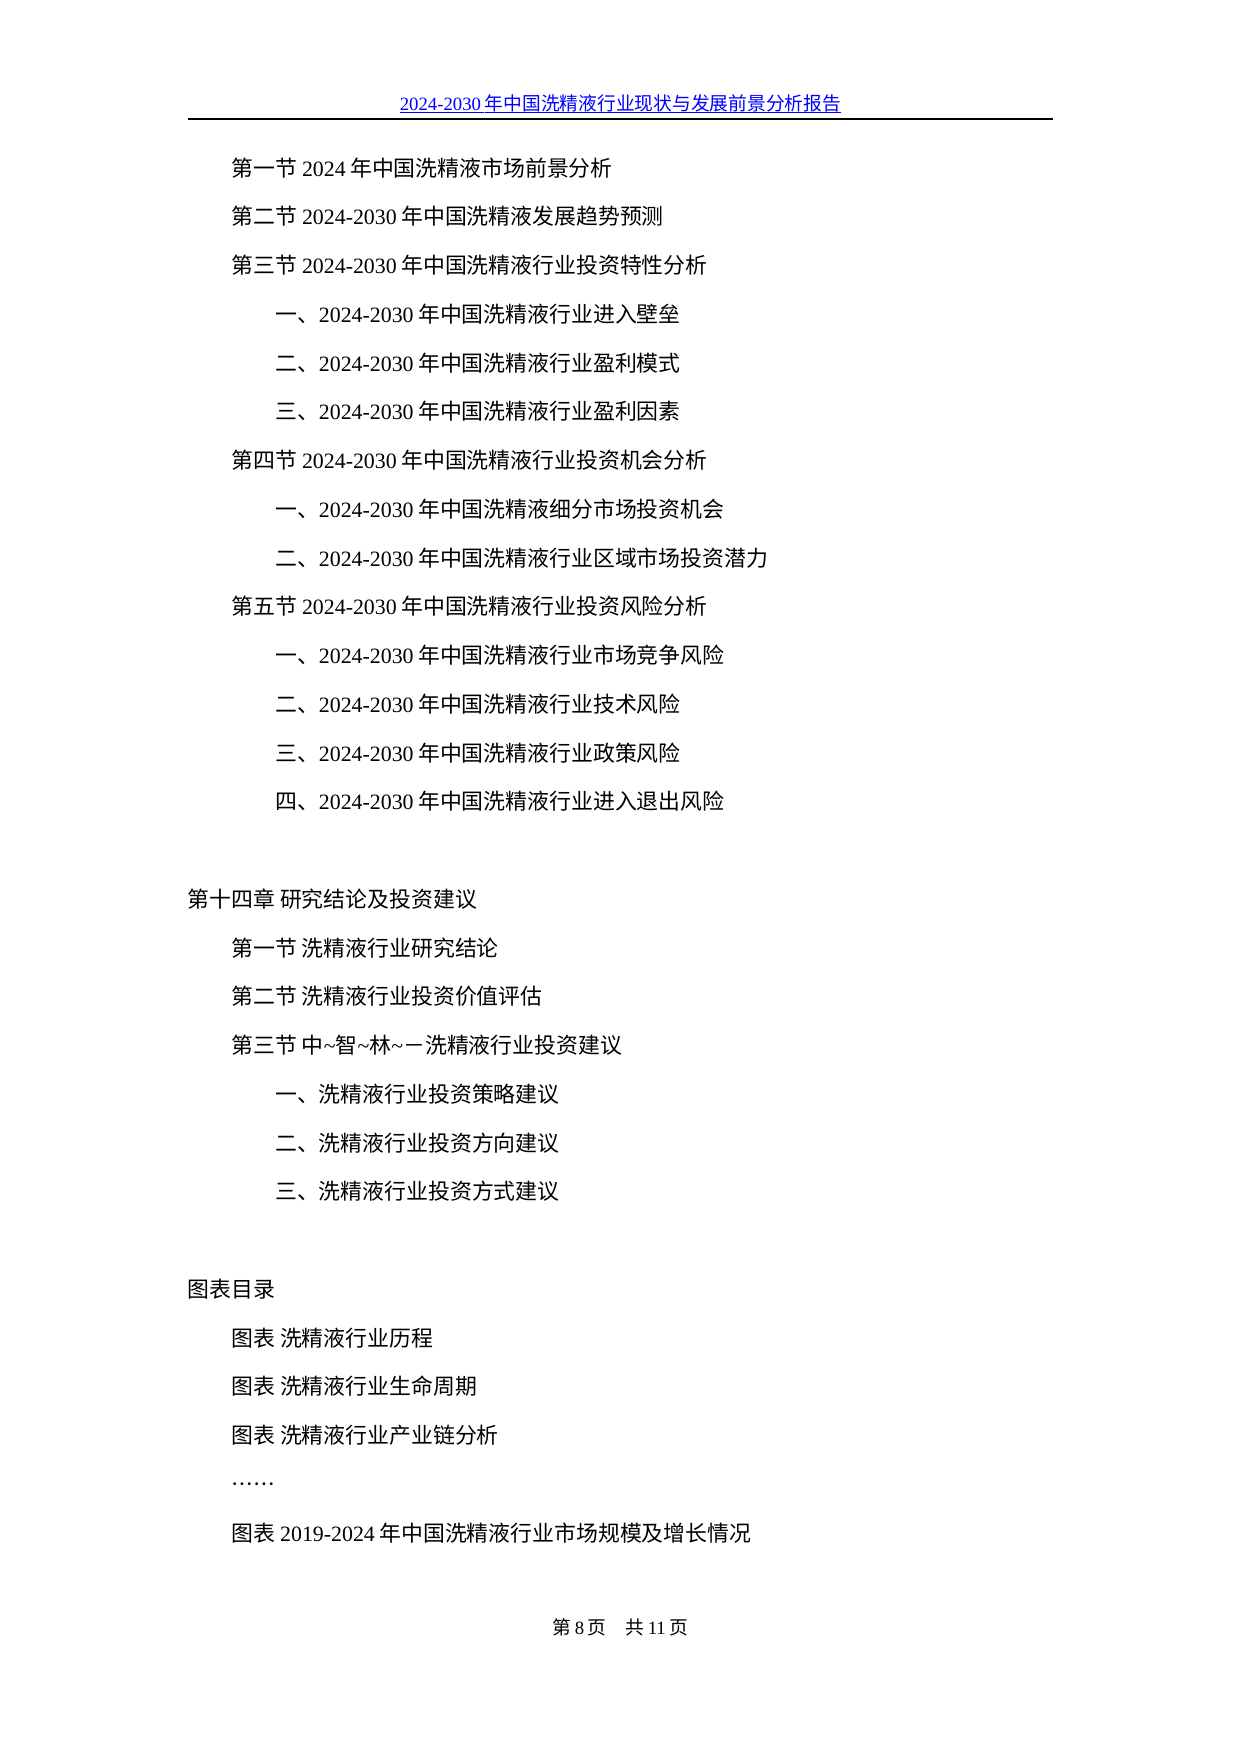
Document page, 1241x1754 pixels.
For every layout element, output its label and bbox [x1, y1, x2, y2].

text [187, 150, 1053, 1548]
